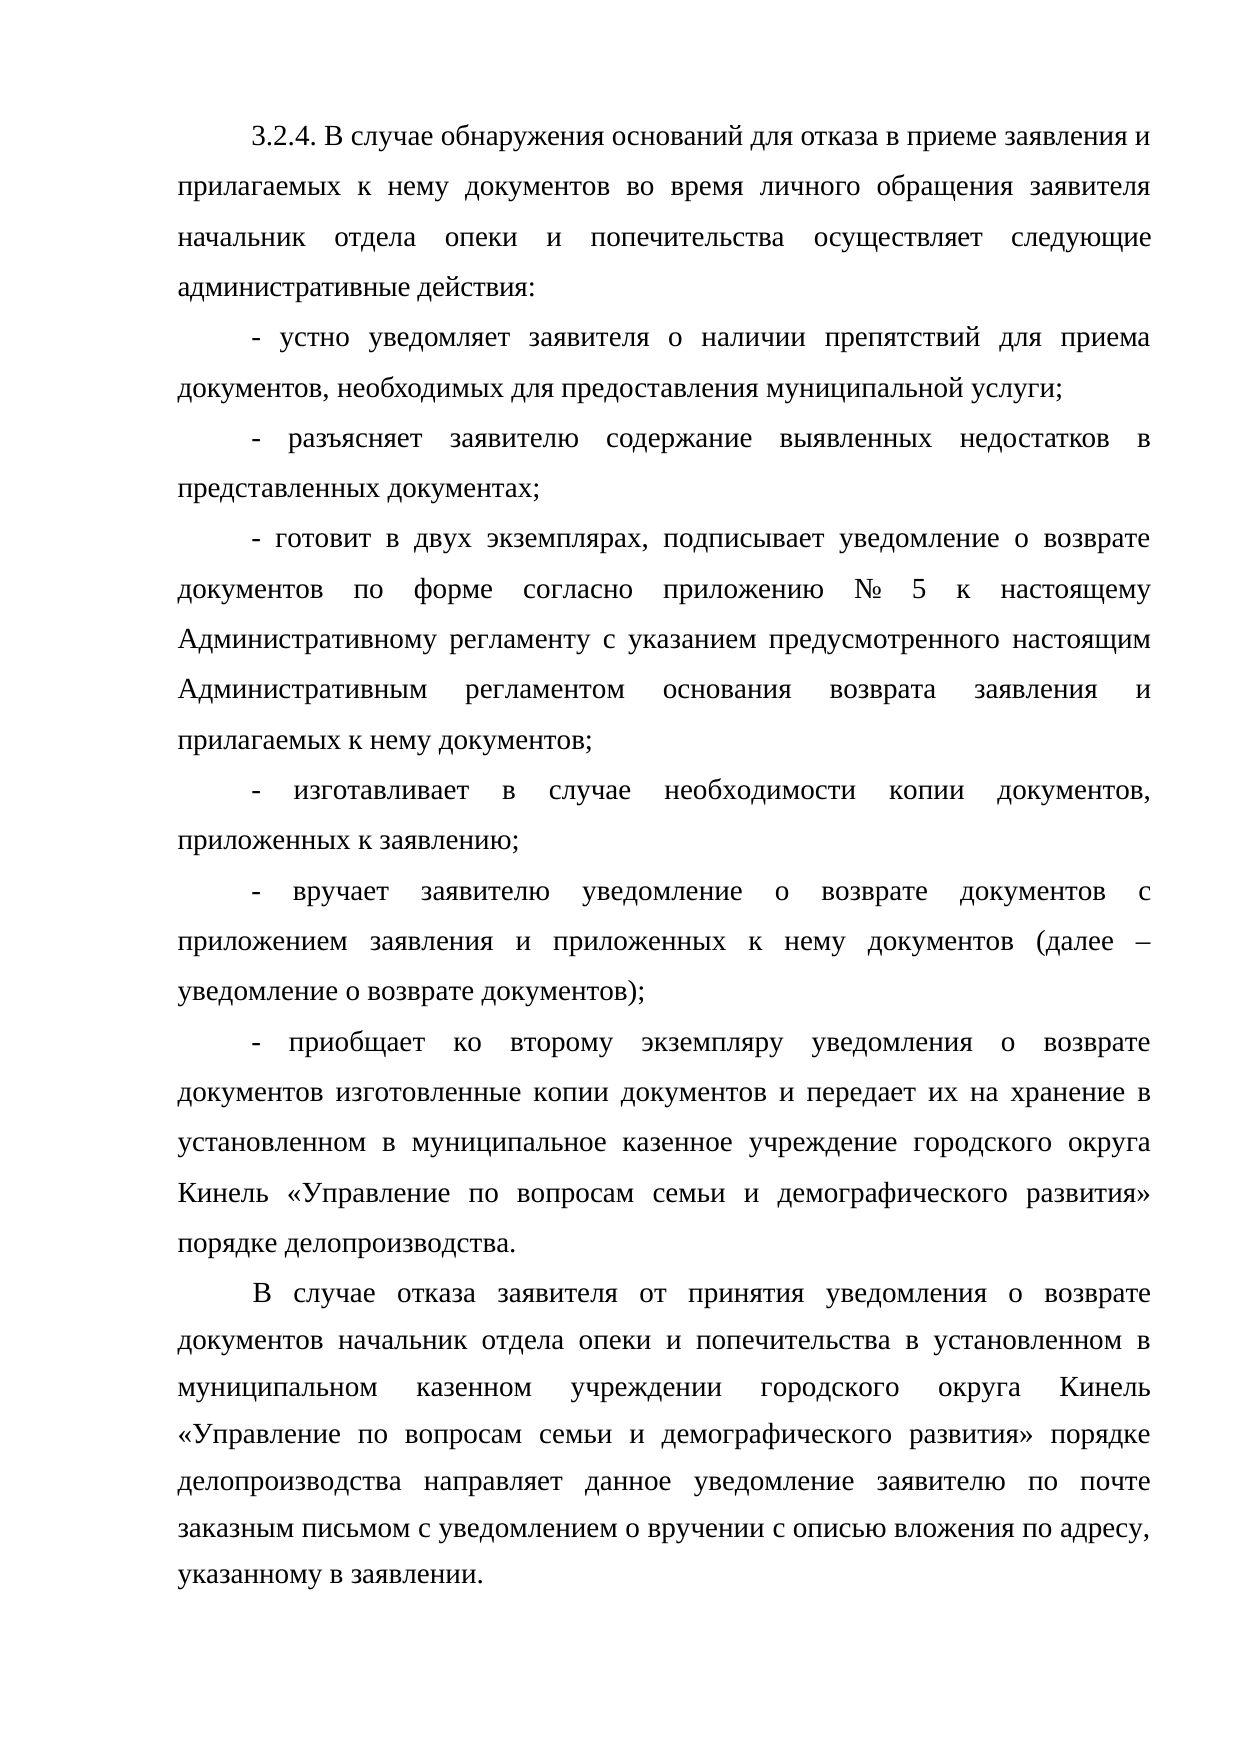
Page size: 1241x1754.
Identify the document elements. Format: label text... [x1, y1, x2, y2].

text 3.2.4. В случае обнаружения оснований для отказа в приеме заявления и прилагаемых к нему документов во время личного обращения заявителя начальник отдела опеки и попечительства осуществляет следующие административные действия: [177, 118, 1152, 303]
text - изготавливает в случае необходимости копии документов, приложенных к заявлению; [177, 772, 1152, 856]
text - устно уведомляет заявителя о наличии препятствий для приема документов, необходимых для предоставления муниципальной услуги; [177, 319, 1152, 403]
text - вручает заявителю уведомление о возврате документов с приложением заявления и приложенных к нему документов (далее – уведомление о возврате документов); [177, 873, 1152, 1007]
text - готовит в двух экземплярах, подписывает уведомление о возврате документов по форме согласно приложению № 5 к настоящему Административному регламенту с указанием предусмотренного настоящим Административным регламентом основания возврата заявления и прилагаемых к нему документов; [177, 521, 1152, 755]
text В случае отказа заявителя от принятия уведомления о возврате документов начальник отдела опеки и попечительства в установленном в муниципальном казенном учреждении городского округа Кинель «Управление по вопросам семьи и демографического развития» порядке делопроизводства направляет данное уведомление заявителю по почте заказным письмом с уведомлением о вручении с описью вложения по адресу, указанному в заявлении. [177, 1275, 1152, 1590]
text - разъясняет заявителю содержание выявленных недостатков в представленных документах; [177, 420, 1152, 504]
text - приобщает ко второму экземпляру уведомления о возврате документов изготовленные копии документов и передает их на хранение в установленном в муниципальное казенное учреждение городского округа Кинель «Управление по вопросам семьи и демографического развития» порядке делопроизводства. [177, 1024, 1152, 1258]
